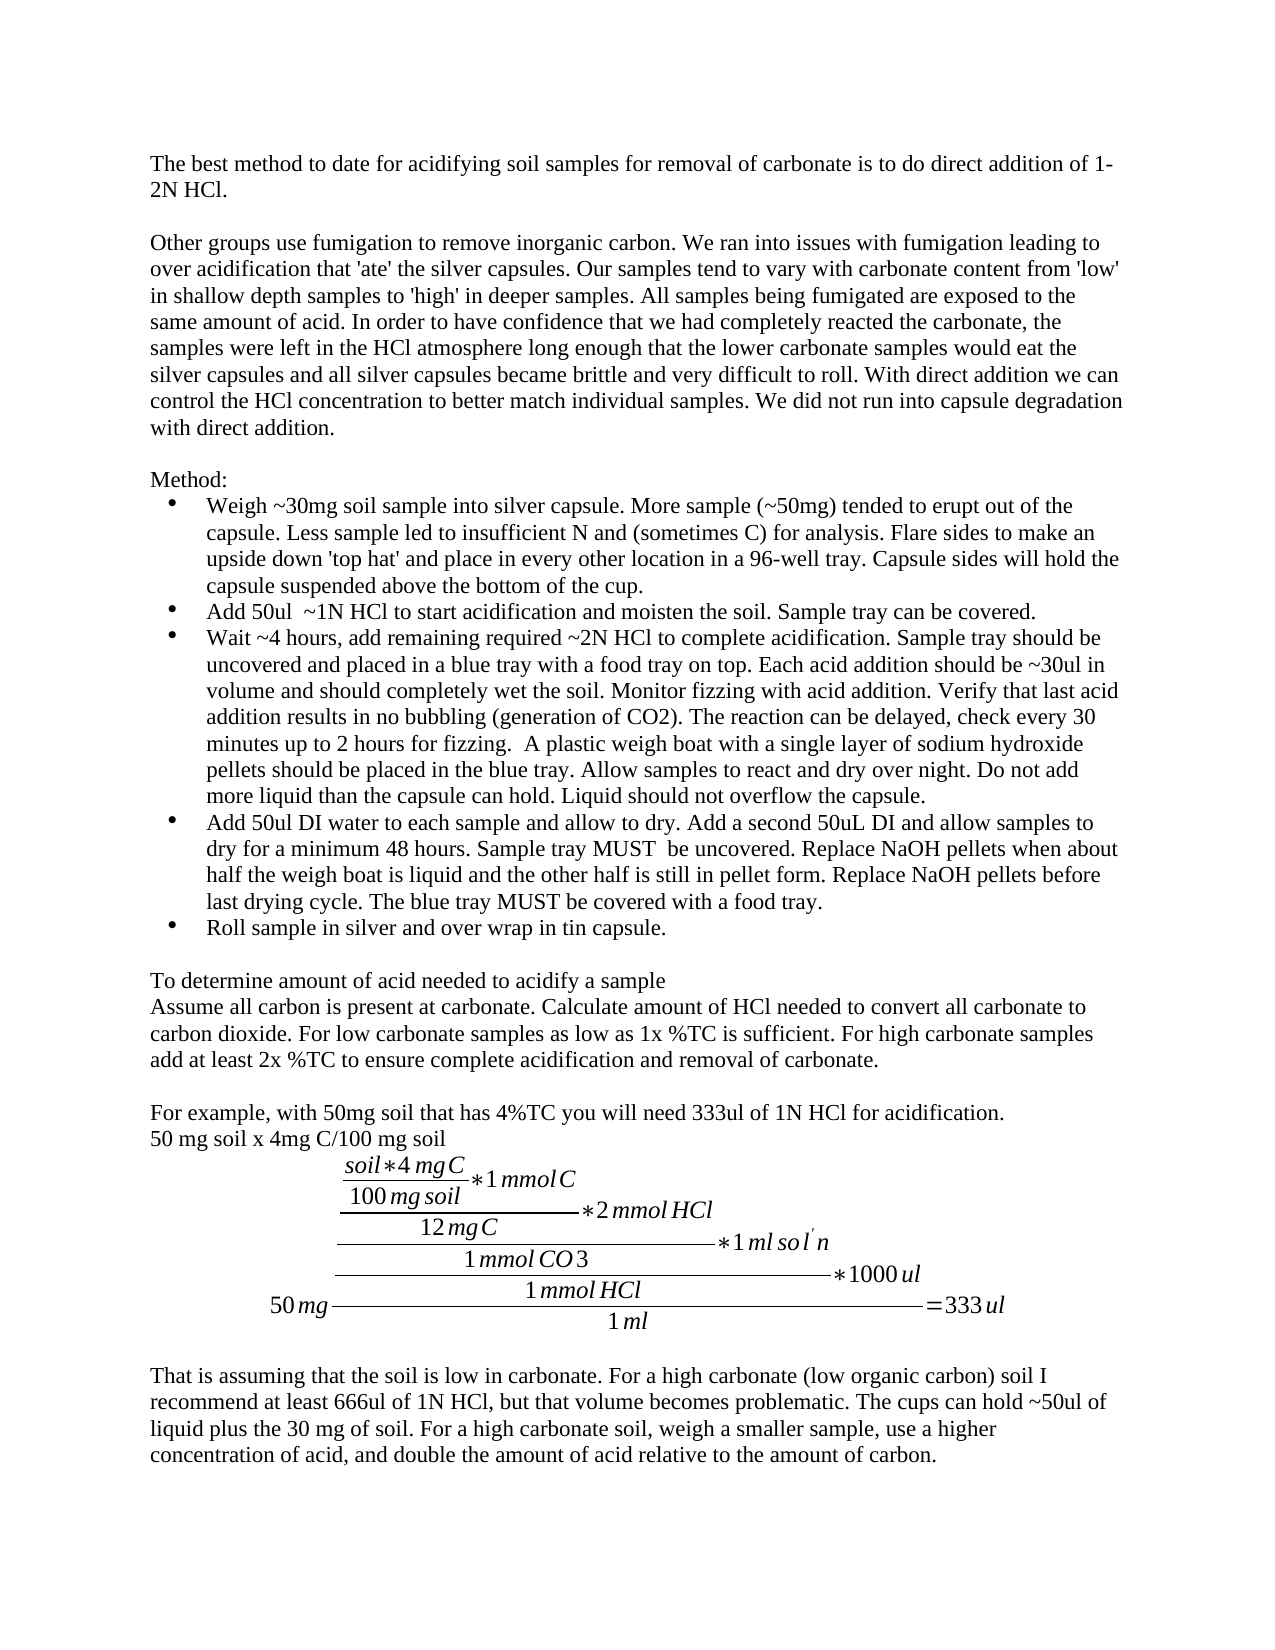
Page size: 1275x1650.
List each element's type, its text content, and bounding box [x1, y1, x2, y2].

list Weigh ~30mg soil sample into silver capsule. More sample (~50mg) tended to erupt out of the capsule. Less sample led to insufficient N and (sometimes C) for analysis. Flare sides to make an upside down 'top hat' and place in every other location in a 96-well tray. Capsule sides will hold the capsule suspended above the bottom of the cup. [169, 493, 1125, 598]
list Roll sample in silver and over wrap in tin capsule. [169, 914, 1125, 941]
text 50 mg soil x 4mg C/100 mg soil [150, 1125, 1125, 1151]
text To determine amount of acid needed to acidify a sample [150, 967, 1125, 993]
text Method: [150, 466, 1125, 493]
list Add 50ul DI water to each sample and allow to dry. Add a second 50uL DI and allow samples to dry for a minimum 48 hours. Sample tray MUST be uncovered. Replace NaOH pellets when about half the weigh boat is liquid and the other half is still in pellet form. Replace NaOH pellets before last drying cycle. The blue tray MUST be covered with a food tray. [169, 809, 1125, 914]
list Wait ~4 hours, add remaining required ~2N HCl to complete acidification. Sample tray should be uncovered and placed in a blue tray with a food tray on top. Each acid addition should be ~30ul in volume and should completely wet the soil. Monitor fizzing with acid addition. Verify that last acid addition results in no bubbling (generation of CO2). The reaction can be delayed, check every 30 minutes up to 2 hours for fizzing. A plastic weigh boat with a single layer of sodium hydroxide pellets should be placed in the blue tray. Allow samples to react and dry over night. Do not add more liquid than the capsule can hold. Liquid should not overflow the capsule. [169, 624, 1125, 809]
text For example, with 50mg soil that has 4%TC you will need 333ul of 1N HCl for acidification. [150, 1099, 1125, 1125]
list Add 50ul ~1N HCl to start acidification and moisten the soil. Sample tray can be covered. [169, 598, 1125, 624]
text Other groups use fumigation to remove inorganic carbon. We ran into issues with fumigation leading to over acidification that 'ate' the silver capsules. Our samples tend to vary with carbonate content from 'low' in shallow depth samples to 'high' in deeper samples. All samples being fumigated are exposed to the same amount of acid. In order to have confidence that we had completely reacted the carbonate, the samples were left in the HCl atmosphere long enough that the lower carbonate samples would eat the silver capsules and all silver capsules became brittle and very difficult to roll. With direct addition we can control the HCl concentration to better match individual samples. We did not run into capsule degradation with direct addition. [150, 229, 1125, 440]
text The best method to date for acidifying soil samples for removal of carbonate is to do direct addition of 1-2N HCl. [150, 150, 1125, 203]
text Assume all carbon is present at carbonate. Calculate amount of HCl needed to convert all carbonate to carbon dioxide. For low carbonate samples as low as 1x %TC is sufficient. For high carbonate samples add at least 2x %TC to ensure complete acidification and removal of carbonate. [150, 993, 1125, 1072]
text That is assuming that the soil is low in carbonate. For a high carbonate (low organic carbon) soil I recommend at least 666ul of 1N HCl, but that volume becomes problematic. The cups can hold ~50ul of liquid plus the 30 mg of soil. For a high carbonate soil, weigh a smaller sample, use a higher concentration of acid, and double the amount of acid relative to the amount of carbon. [150, 1362, 1125, 1467]
